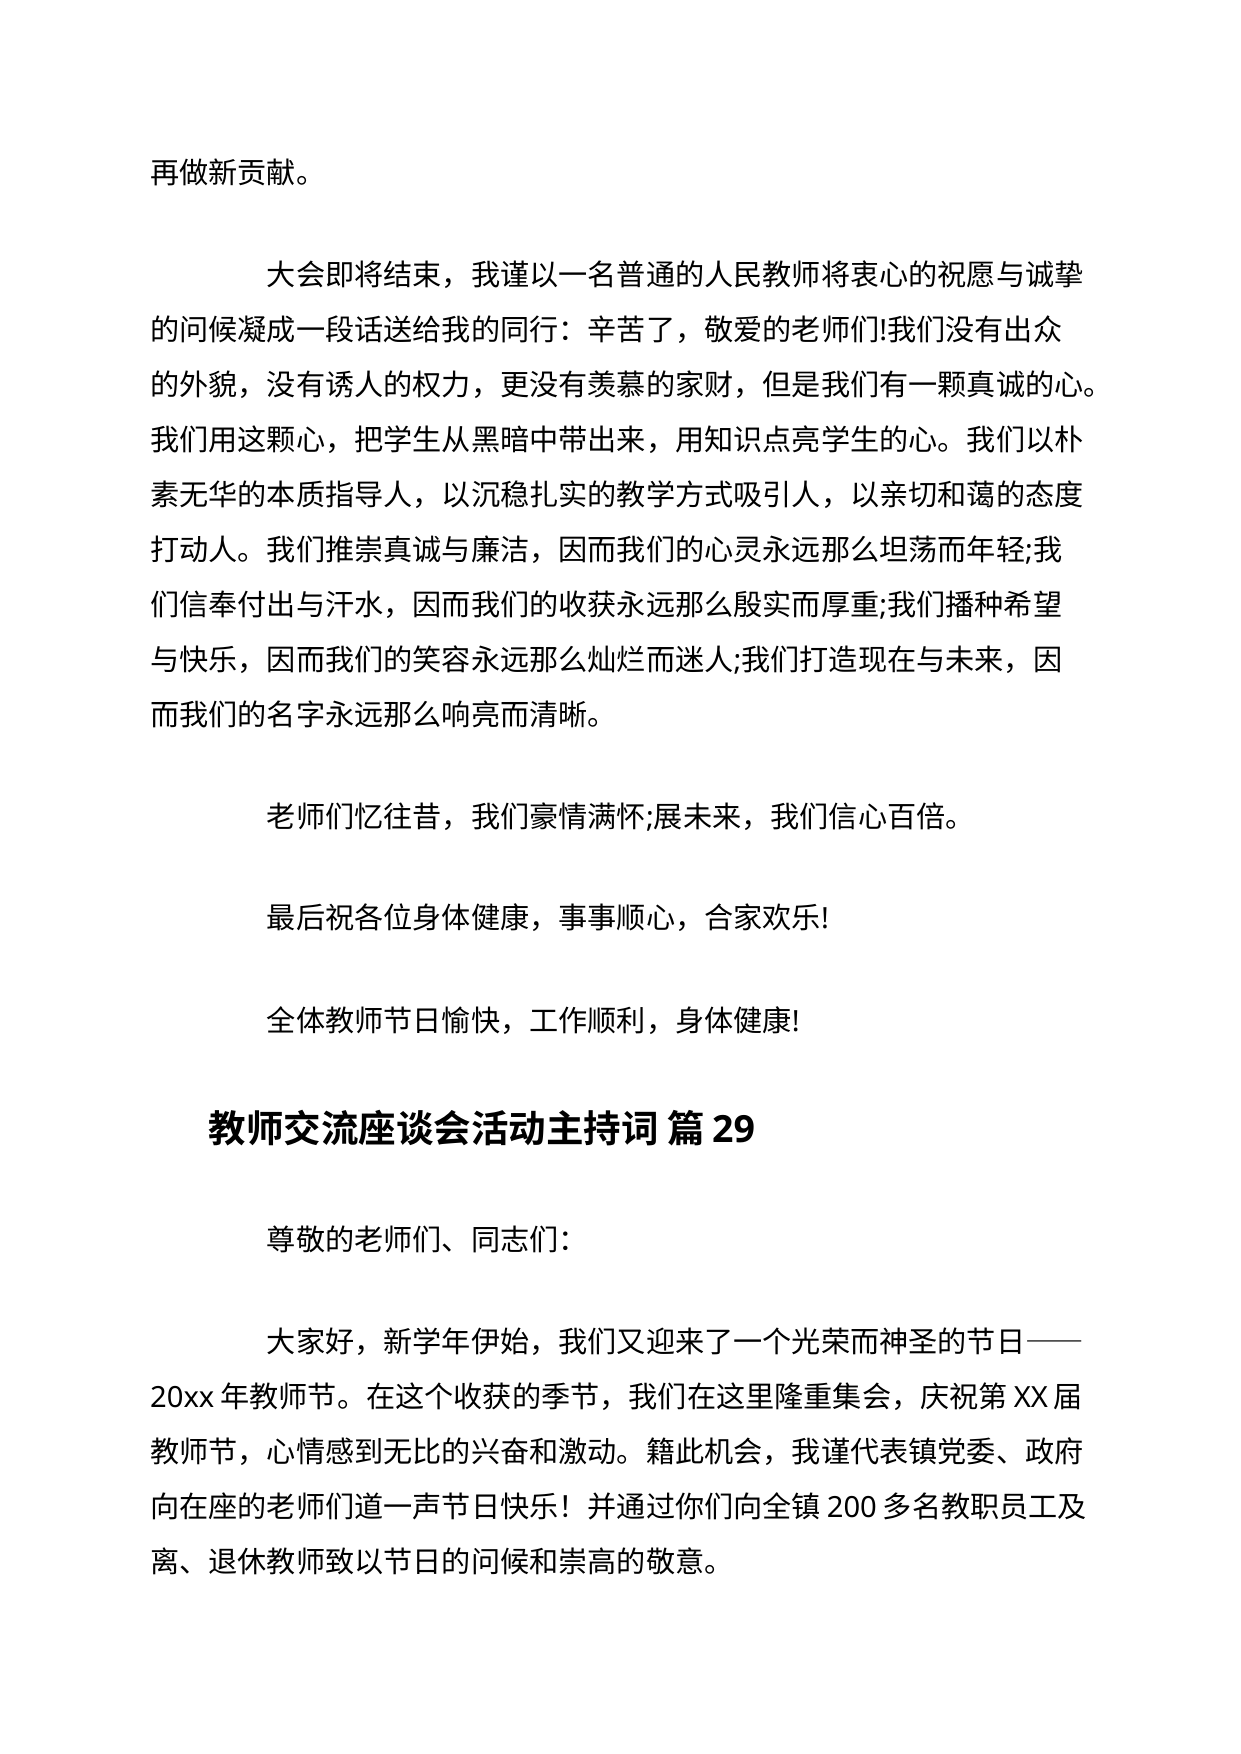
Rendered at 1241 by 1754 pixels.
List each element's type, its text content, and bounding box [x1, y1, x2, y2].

text 大会即将结束，我谨以一名普通的人民教师将衷心的祝愿与诚挚的问候凝成一段话送给我的同行：辛苦了，敬爱的老师们!我们没有出众的外貌，没有诱人的权力，更没有羡慕的家财，但是我们有一颗真诚的心。我们用这颗心，把学生从黑暗中带出来，用知识点亮学生的心。我们以朴素无华的本质指导人，以沉稳扎实的教学方式吸引人，以亲切和蔼的态度打动人。我们推崇真诚与廉洁，因而我们的心灵永远那么坦荡而年轻;我们信奉付出与汗水，因而我们的收获永远那么殷实而厚重;我们播种希望与快乐，因而我们的笑容永远那么灿烂而迷人;我们打造现在与未来，因而我们的名字永远那么响亮而清晰。 [150, 252, 1090, 734]
text 教师交流座谈会活动主持词 篇29 [150, 1099, 1090, 1153]
text 全体教师节日愉快，工作顺利，身体健康! [150, 997, 1090, 1039]
text 大家好，新学年伊始，我们又迎来了一个光荣而神圣的节日——20xx年教师节。在这个收获的季节，我们在这里隆重集会，庆祝第XX届教师节，心情感到无比的兴奋和激动。籍此机会，我谨代表镇党委、政府向在座的老师们道一声节日快乐！并通过你们向全镇200多名教职员工及离、退休教师致以节日的问候和崇高的敬意。 [150, 1318, 1090, 1581]
text 最后祝各位身体健康，事事顺心，合家欢乐! [150, 895, 1090, 937]
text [150, 150, 1090, 192]
text 老师们忆往昔，我们豪情满怀;展未来，我们信心百倍。 [150, 793, 1090, 836]
text 尊敬的老师们、同志们： [150, 1217, 1090, 1259]
